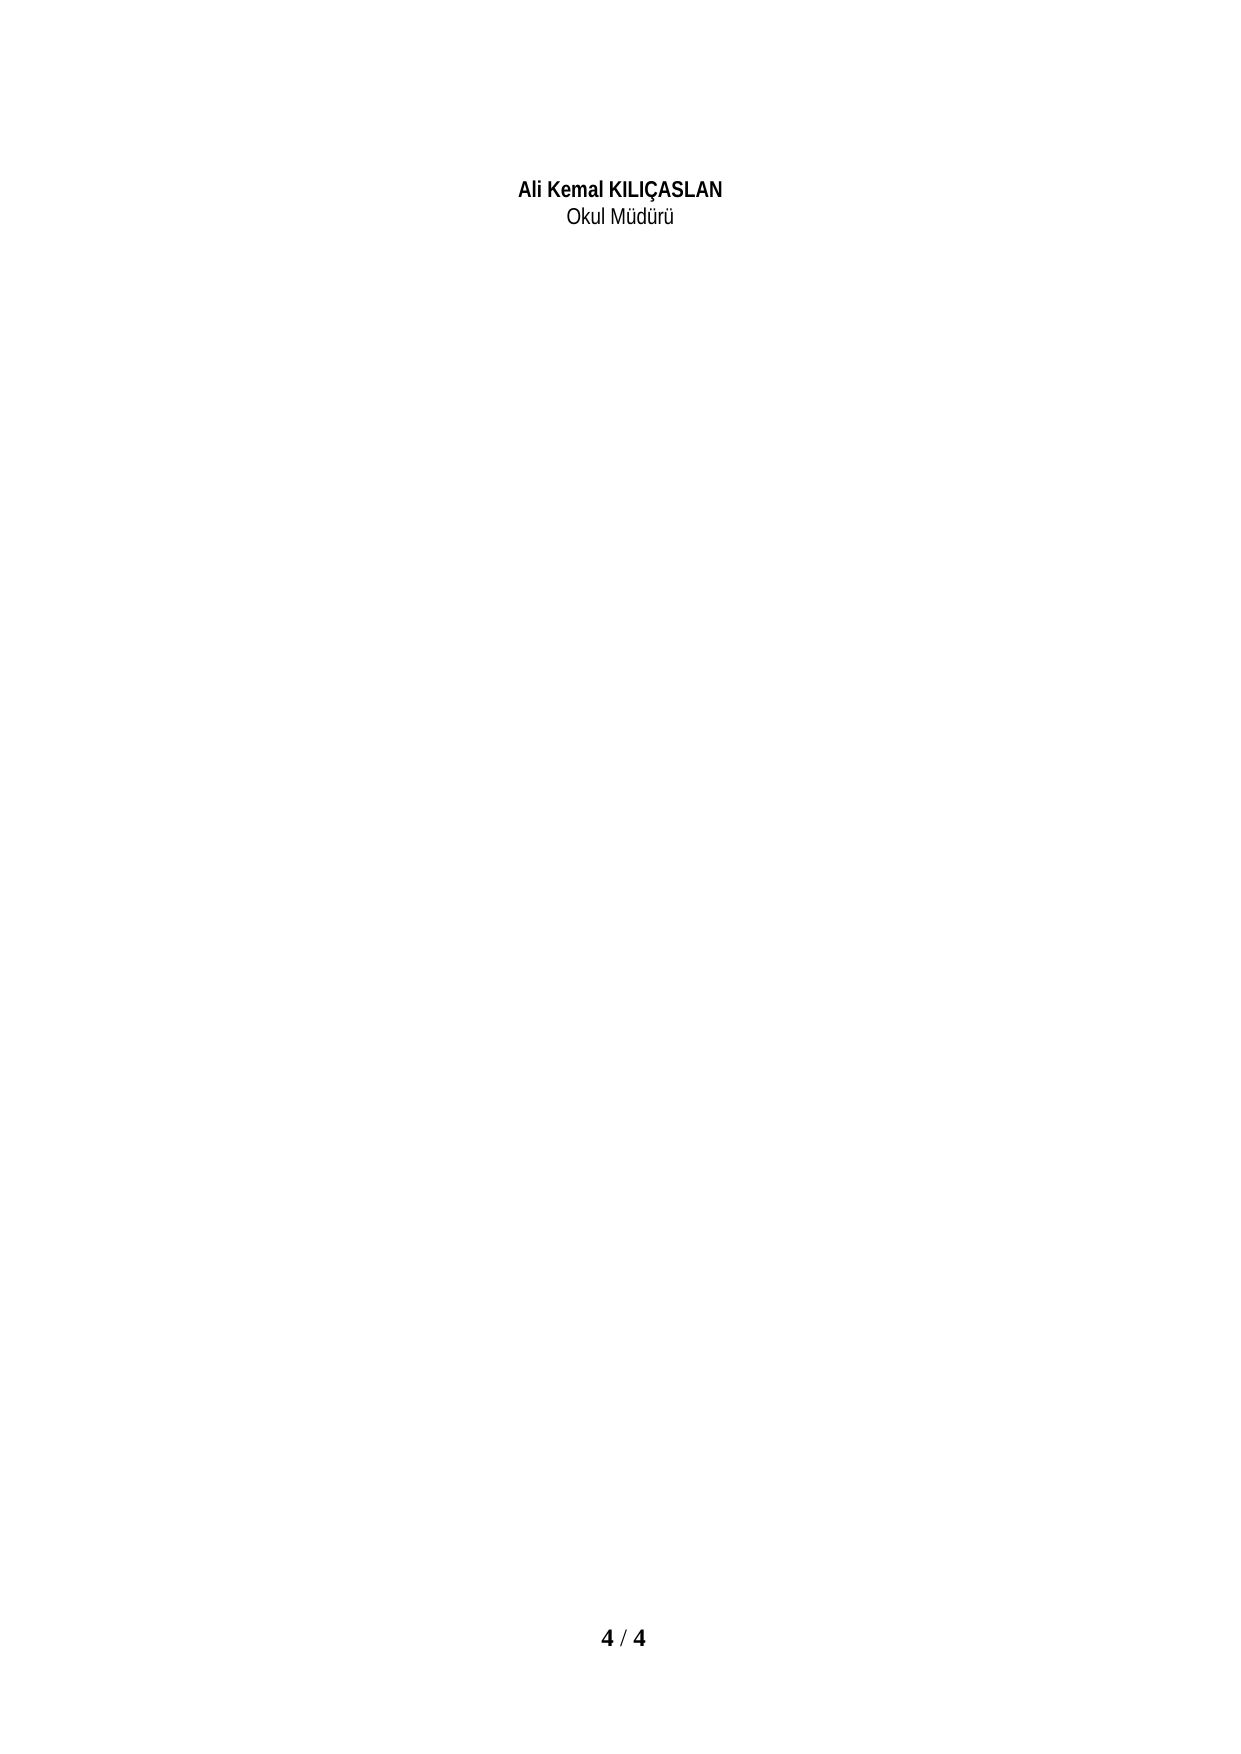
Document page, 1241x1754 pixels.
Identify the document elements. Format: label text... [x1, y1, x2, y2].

text Ali Kemal KILIÇASLAN [112, 176, 1128, 203]
text Okul Müdürü [112, 203, 1128, 229]
